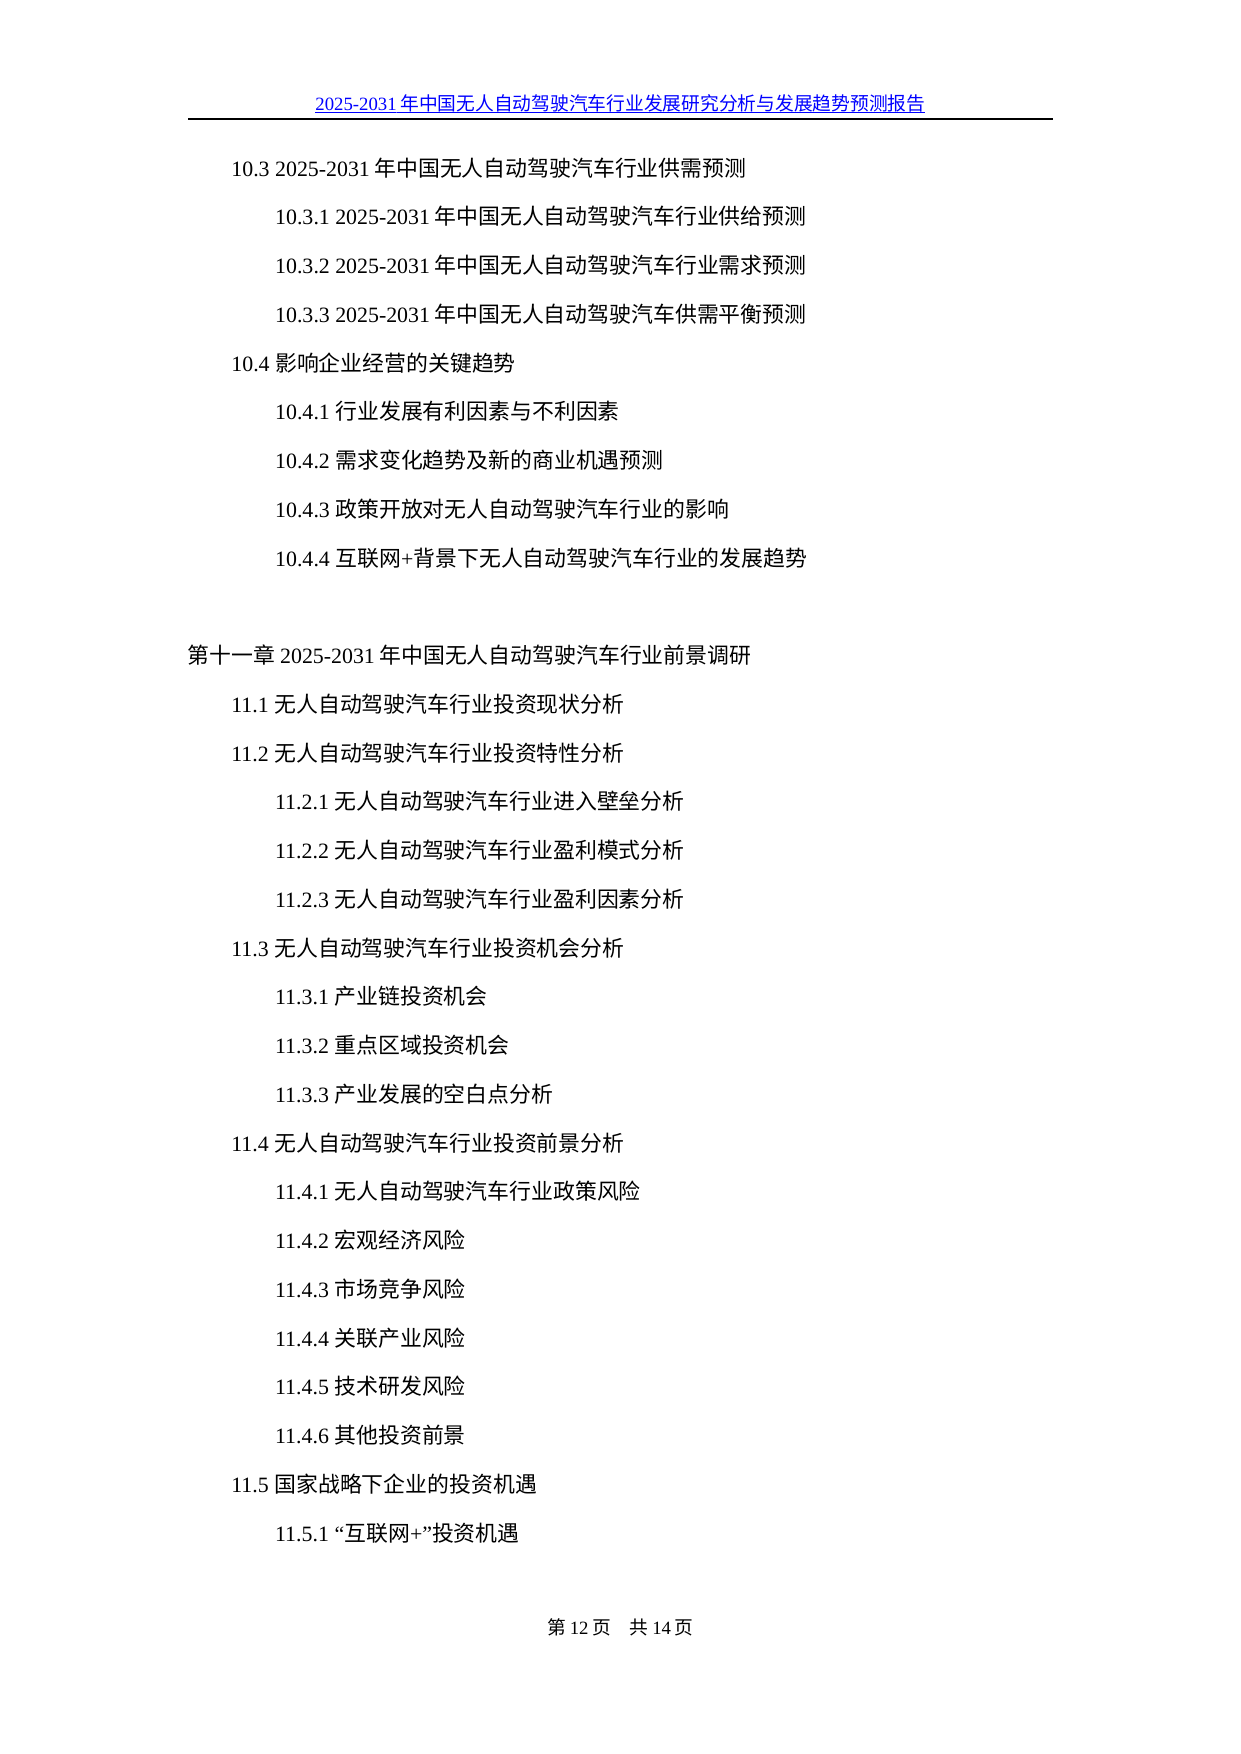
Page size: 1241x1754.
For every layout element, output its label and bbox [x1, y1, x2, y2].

text [187, 150, 1053, 1548]
